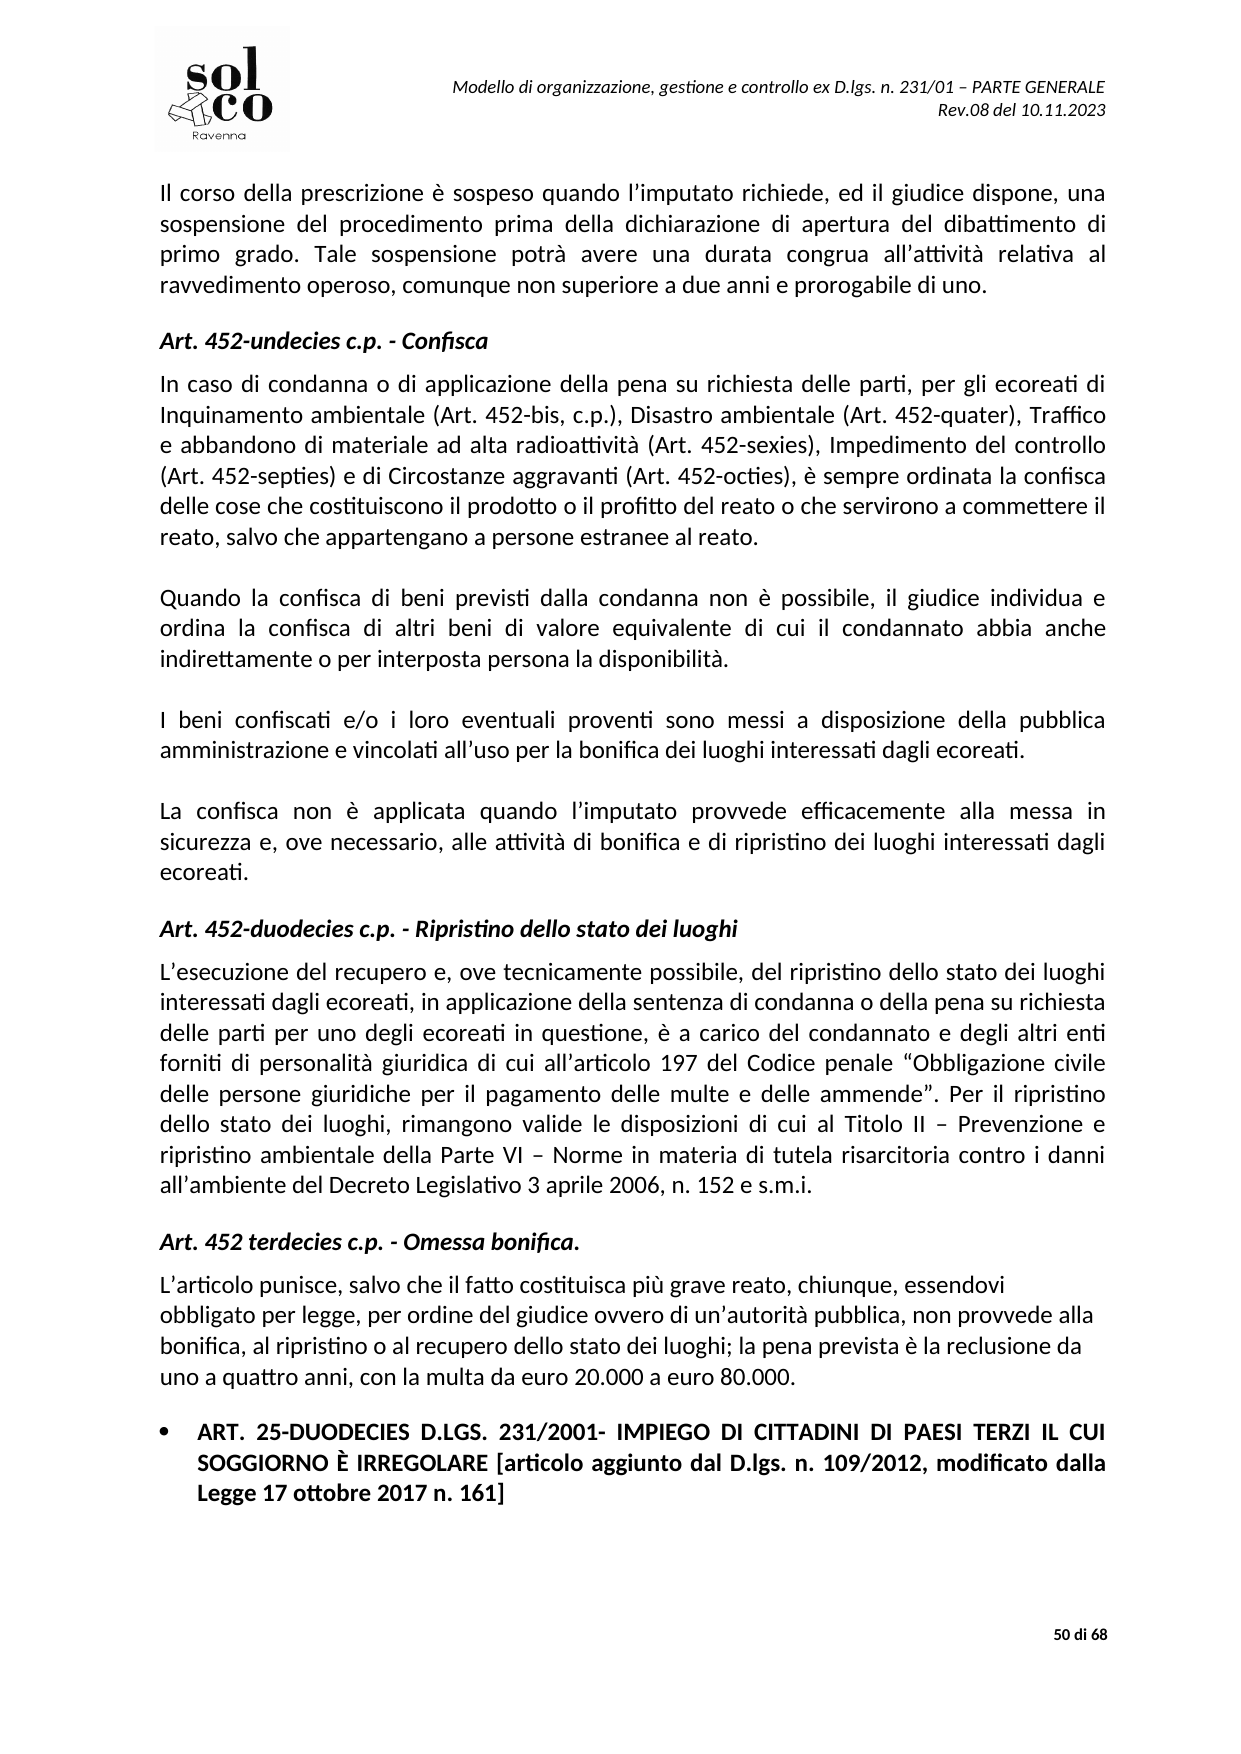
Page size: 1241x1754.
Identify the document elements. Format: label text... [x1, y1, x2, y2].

picture [154, 26, 290, 152]
text La nuova disciplina del diritto ambientale penale, per gli ecoreati in questione, nonché per il delitto di Associazione per delinquere aggravato dalla commissione degli ecoreati, e per il delitto di Attività organizzate per il traffico illecito di rifiuti (Art. 260 D.lgs. 152/06 e s.m.i.), prevede una diminuzione delle pene: [159, 221, 1107, 343]
text La confisca non è applicata quando l’imputato provvede efficacemente alla messa in sicurezza e, ove necessario, alle attività di bonifica e di ripristino dei luoghi interessati dagli ecoreati. [159, 1206, 1107, 1297]
text Quando la confisca di beni previsti dalla condanna non è possibile, il giudice individua e ordina la confisca di altri beni di valore equivalente di cui il condannato abbia anche indirettamente o per interposta persona la disponibilità. [159, 992, 1107, 1084]
subtitle Art. 452-undecies c.p. - Confisca [159, 734, 1107, 766]
subtitle Art. 452-duodecies c.p. - Ripristino dello stato dei luoghi [159, 1322, 1107, 1354]
list Da un terzo alla metà, per colui che aiuta concretamente l’autorità di polizia o l’autorità giudiziaria nella ricostruzione del fatto, nell’individuazione degli autori o nella sottrazione di risorse rilevanti per la commissione dei delitti. [159, 465, 1107, 557]
list Dalla metà a due terzi, per colui che si adopera per evitare che l’attività delittuosa venga portata a conseguenze ulteriori, ovvero, prima della dichiarazione di apertura del dibattimento di primo grado, provvede concretamente alla messa in sicurezza, alla bonifica e, ove possibile, al ripristino dello stato dei luoghi; [159, 343, 1107, 465]
text In caso di condanna o di applicazione della pena su richiesta delle parti, per gli ecoreati di Inquinamento ambientale (Art. 452-bis, c.p.), Disastro ambientale (Art. 452-quater), Traffico e abbandono di materiale ad alta radioattività (Art. 452-sexies), Impedimento del controllo (Art. 452-septies) e di Circostanze aggravanti (Art. 452-octies), è sempre ordinata la confisca delle cose che costituiscono il prodotto o il profitto del reato o che servirono a commettere il reato, salvo che appartengano a persone estranee al reato. [159, 778, 1107, 962]
text Il corso della prescrizione è sospeso quando l’imputato richiede, ed il giudice dispone, una sospensione del procedimento prima della dichiarazione di apertura del dibattimento di primo grado. Tale sospensione potrà avere una durata congrua all’attività relativa al ravvedimento operoso, comunque non superiore a due anni e prorogabile di uno. [159, 587, 1107, 709]
text I beni confiscati e/o i loro eventuali proventi sono messi a disposizione della pubblica amministrazione e vincolati all’uso per la bonifica dei luoghi interessati dagli ecoreati. [159, 1114, 1107, 1175]
subtitle Art. 452-decies c.p. - Ravvedimento operoso [159, 177, 1107, 209]
